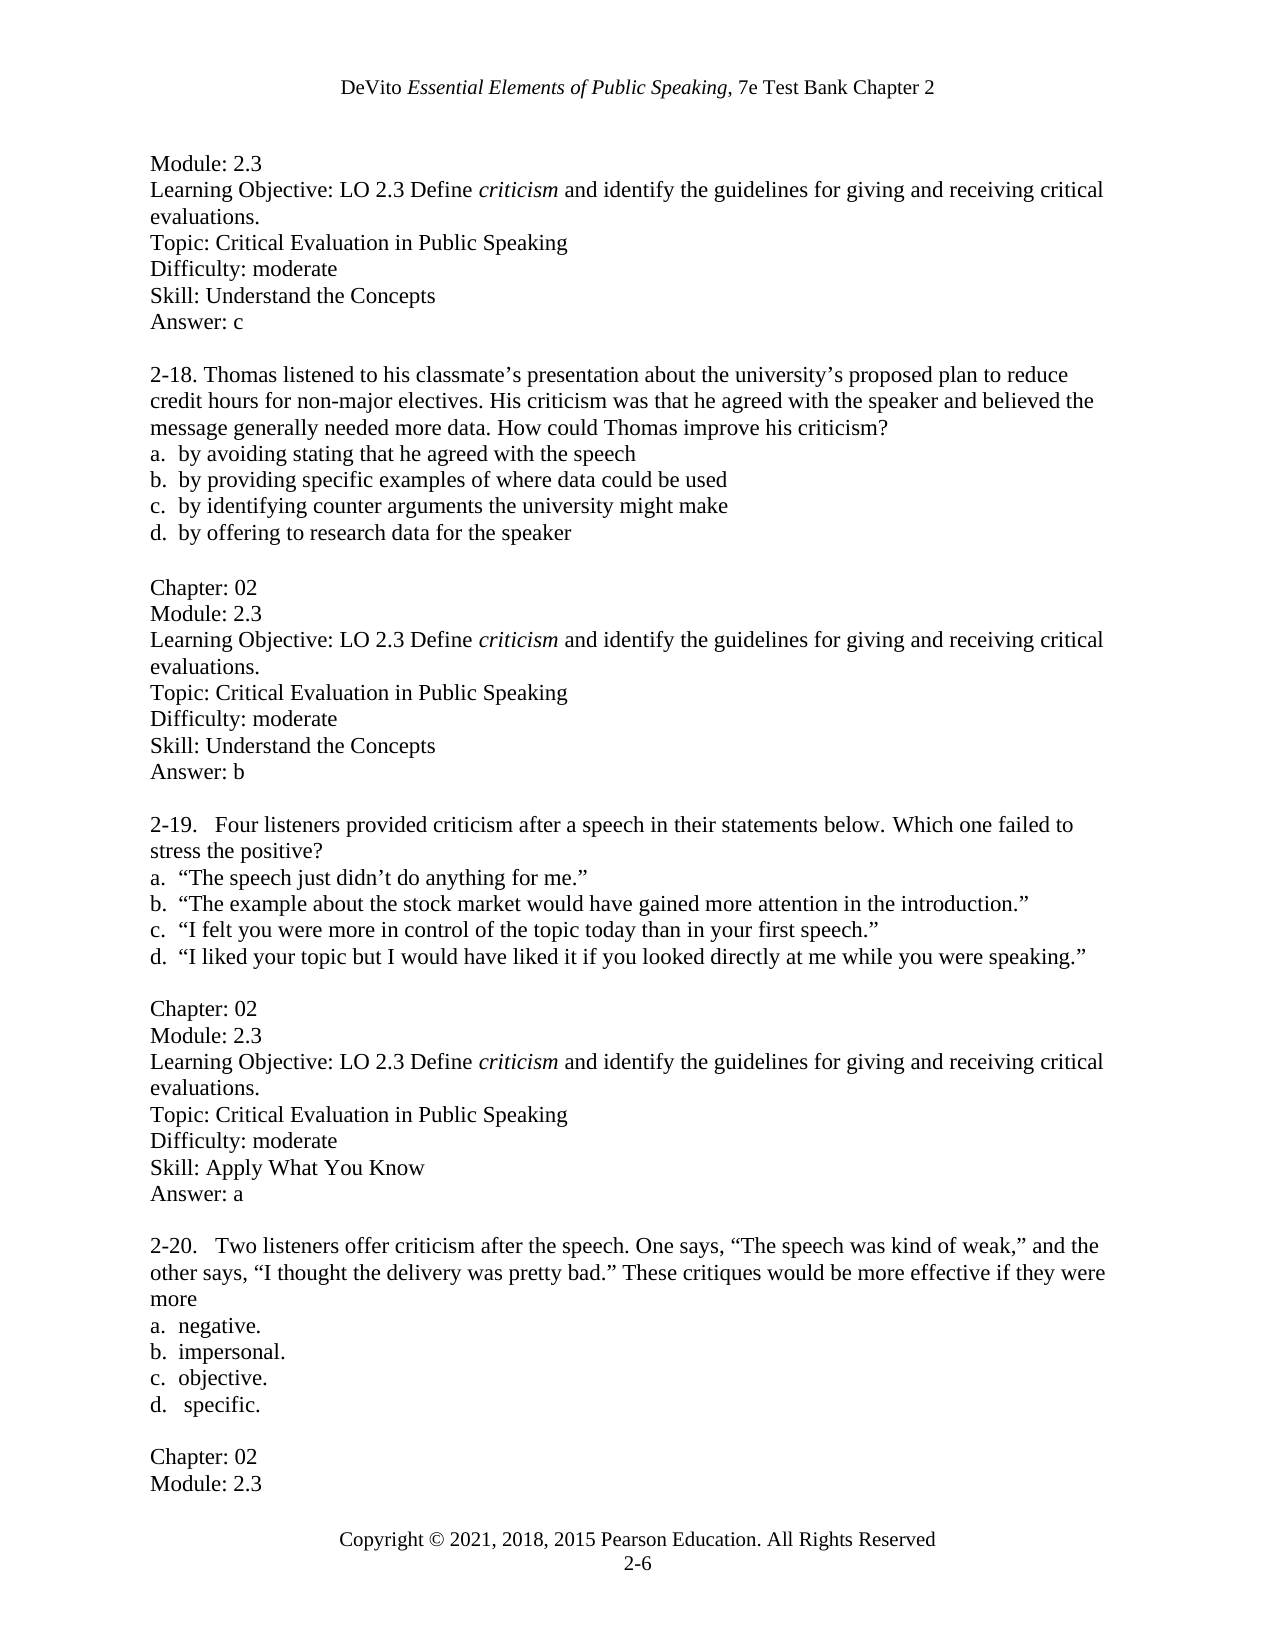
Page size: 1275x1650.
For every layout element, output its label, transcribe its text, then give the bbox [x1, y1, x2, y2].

list impersonal. [150, 1338, 1125, 1364]
text b. by providing specific examples of where data could be used [150, 466, 1125, 493]
list “The example about the stock market would have gained more attention in the introduction.” [150, 890, 1125, 916]
text Module: 2.3 [150, 1470, 1125, 1496]
text 2-20. Two listeners offer criticism after the speech. One says, “The speech was kind of weak,” and the other says, “I thought the delivery was pretty bad.” These critiques would be more effective if they were more [150, 1233, 1125, 1312]
text Learning Objective: LO 2.3 Define criticism and identify the guidelines for giving and receiving critical evaluations. [150, 176, 1125, 229]
list negative. [150, 1312, 1125, 1338]
text Topic: Critical Evaluation in Public Speaking [150, 1101, 1125, 1127]
text 2-18. Thomas listened to his classmate’s presentation about the university’s proposed plan to reduce credit hours for non-major electives. His criticism was that he agreed with the speaker and believed the message generally needed more data. How could Thomas improve his criticism? [150, 361, 1125, 440]
text Module: 2.3 [150, 150, 1125, 176]
text Skill: Apply What You Know [150, 1153, 1125, 1180]
text 2-19. Four listeners provided criticism after a speech in their statements below. Which one failed to stress the positive? [150, 811, 1125, 864]
text Difficulty: moderate [150, 1127, 1125, 1153]
text Module: 2.3 [150, 1022, 1125, 1048]
list “The speech just didn’t do anything for me.” [150, 864, 1125, 890]
text Module: 2.3 [150, 600, 1125, 626]
list “I liked your topic but I would have liked it if you looked directly at me while you were speaking.” [150, 943, 1125, 969]
list “I felt you were more in control of the topic today than in your first speech.” [150, 916, 1125, 943]
text Answer: c [150, 308, 1125, 334]
text Chapter: 02 [150, 995, 1125, 1022]
text Chapter: 02 [150, 574, 1125, 600]
text Learning Objective: LO 2.3 Define criticism and identify the guidelines for giving and receiving critical evaluations. [150, 626, 1125, 679]
text d. by offering to research data for the speaker [150, 519, 1125, 545]
list specific. [150, 1391, 1125, 1417]
text Skill: Understand the Concepts [150, 282, 1125, 308]
text Topic: Critical Evaluation in Public Speaking [150, 679, 1125, 706]
text Topic: Critical Evaluation in Public Speaking [150, 229, 1125, 255]
text Difficulty: moderate [150, 706, 1125, 732]
text Difficulty: moderate [150, 255, 1125, 282]
text c. by identifying counter arguments the university might make [150, 493, 1125, 519]
text Chapter: 02 [150, 1443, 1125, 1470]
text Answer: a [150, 1180, 1125, 1206]
text Learning Objective: LO 2.3 Define criticism and identify the guidelines for giving and receiving critical evaluations. [150, 1048, 1125, 1101]
text Answer: b [150, 758, 1125, 784]
text Skill: Understand the Concepts [150, 732, 1125, 758]
text a. by avoiding stating that he agreed with the speech [150, 440, 1125, 466]
list objective. [150, 1364, 1125, 1391]
